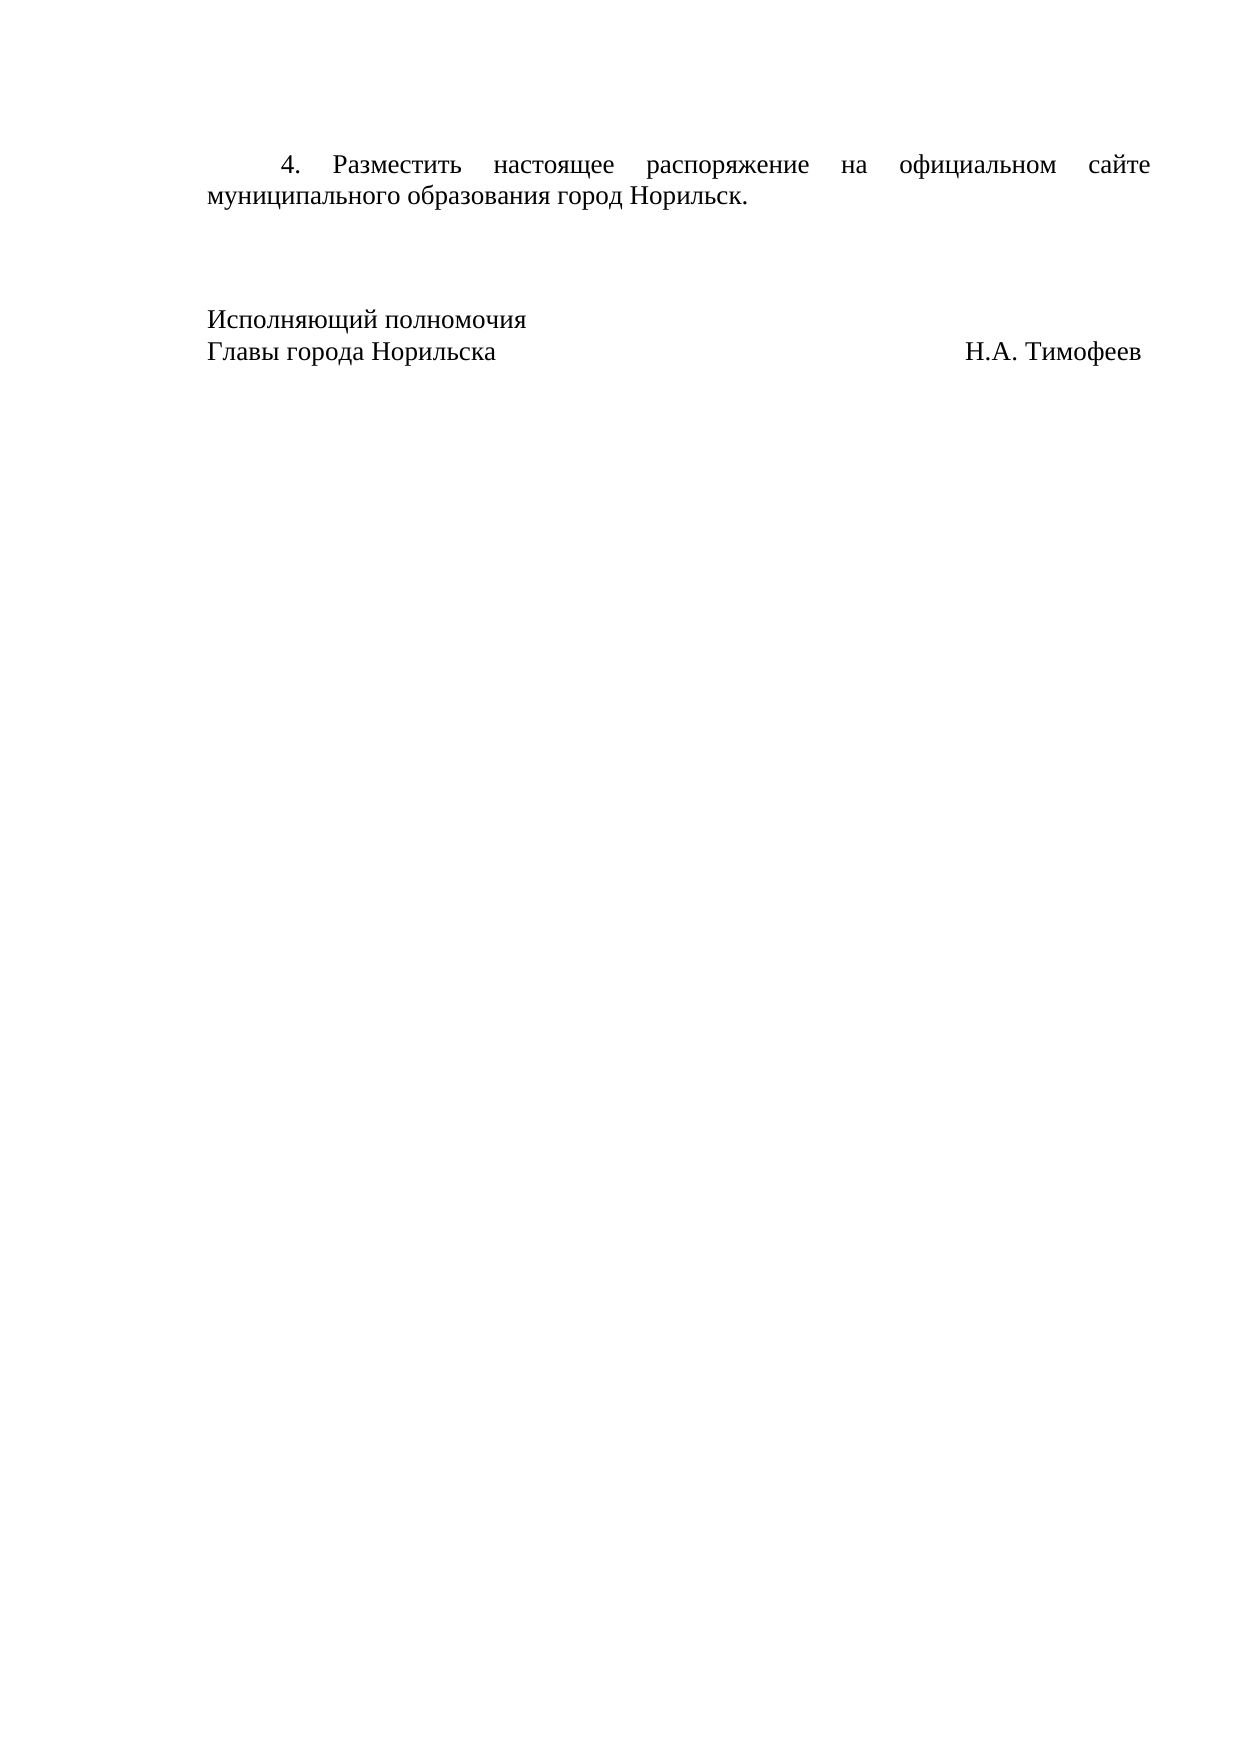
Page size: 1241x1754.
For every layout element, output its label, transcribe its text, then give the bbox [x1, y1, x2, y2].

text Исполняющий полномочия [207, 303, 1152, 334]
text Главы города Норильска Н.А. Тимофеев [207, 334, 1152, 366]
text 4. Разместить настоящее распоряжение на официальном сайте муниципального образования город Норильск. [207, 148, 1152, 210]
